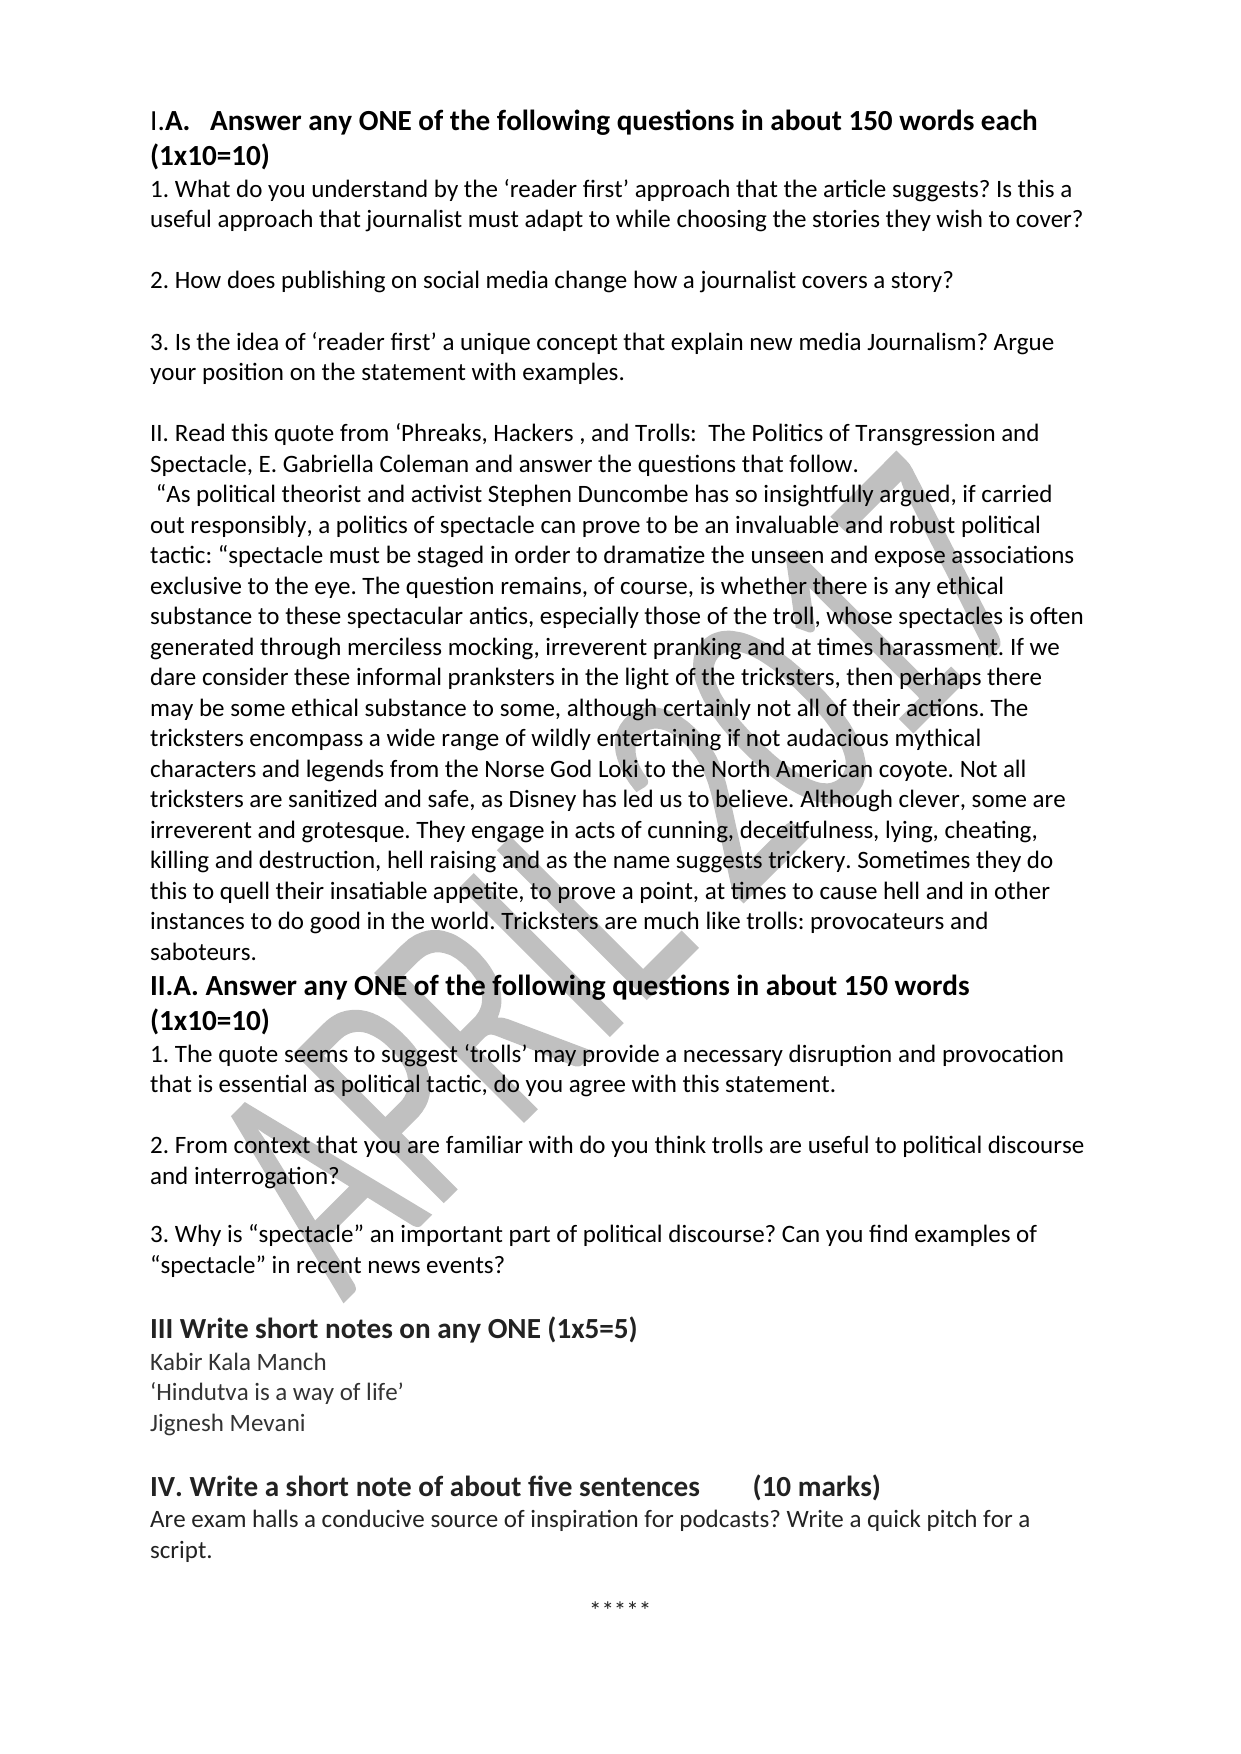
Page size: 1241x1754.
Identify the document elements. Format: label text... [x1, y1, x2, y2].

text I.A. Answer any ONE of the following questions in about 150 words each (1x10=10) [150, 102, 1090, 173]
text Jignesh Mevani [150, 1407, 1090, 1437]
text 3. Why is “spectacle” an important part of political discourse? Can you find examples of “spectacle” in recent news events? [150, 1218, 1090, 1279]
text ***** [150, 1595, 1090, 1625]
text II.A. Answer any ONE of the following questions in about 150 words (1x10=10) [150, 967, 1090, 1038]
text “As political theorist and activist Stephen Duncombe has so insightfully argued, if carried out responsibly, a politics of spectacle can prove to be an invaluable and robust political tactic: “spectacle must be staged in order to dramatize the unseen and expose associations exclusive to the eye. The question remains, of course, is whether there is any ethical substance to these spectacular antics, especially those of the troll, whose spectacles is often generated through merciless mocking, irreverent pranking and at times harassment. If we dare consider these informal pranksters in the light of the tricksters, then perhaps there may be some ethical substance to some, although certainly not all of their actions. The tricksters encompass a wide range of wildly entertaining if not audacious mythical characters and legends from the Norse God Loki to the North American coyote. Not all tricksters are sanitized and safe, as Disney has led us to believe. Although clever, some are irreverent and grotesque. They engage in acts of cunning, deceitfulness, lying, cheating, killing and destruction, hell raising and as the name suggests trickery. Sometimes they do this to quell their insatiable appetite, to prove a point, at times to cause hell and in other instances to do good in the world. Tricksters are much like trolls: provocateurs and saboteurs. [150, 478, 1090, 967]
text 2. How does publishing on social media change how a journalist covers a story? [150, 264, 1090, 295]
text 3. Is the idea of ‘reader first’ a unique concept that explain new media Journalism? Argue your position on the statement with examples. [150, 326, 1090, 387]
text Kabir Kala Manch [150, 1346, 1090, 1376]
text 1. What do you understand by the ‘reader first’ approach that the article suggests? Is this a useful approach that journalist must adapt to while choosing the stories they wish to cover? [150, 173, 1090, 234]
text Are exam halls a conducive source of inspiration for podcasts? Write a quick pitch for a script. [150, 1503, 1090, 1564]
text 1. The quote seems to suggest ‘trolls’ may provide a necessary disruption and provocation that is essential as political tactic, do you agree with this statement. [150, 1038, 1090, 1099]
text IV. Write a short note of about five sentences (10 marks) [150, 1468, 1090, 1503]
text II. Read this quote from ‘Phreaks, Hackers , and Trolls: The Politics of Transgression and Spectacle, E. Gabriella Coleman and answer the questions that follow. [150, 417, 1090, 478]
text III Write short notes on any ONE (1x5=5) [150, 1310, 1090, 1346]
text 2. From context that you are familiar with do you think trolls are useful to political discourse and interrogation? [150, 1129, 1090, 1190]
text ‘Hindutva is a way of life’ [150, 1376, 1090, 1407]
